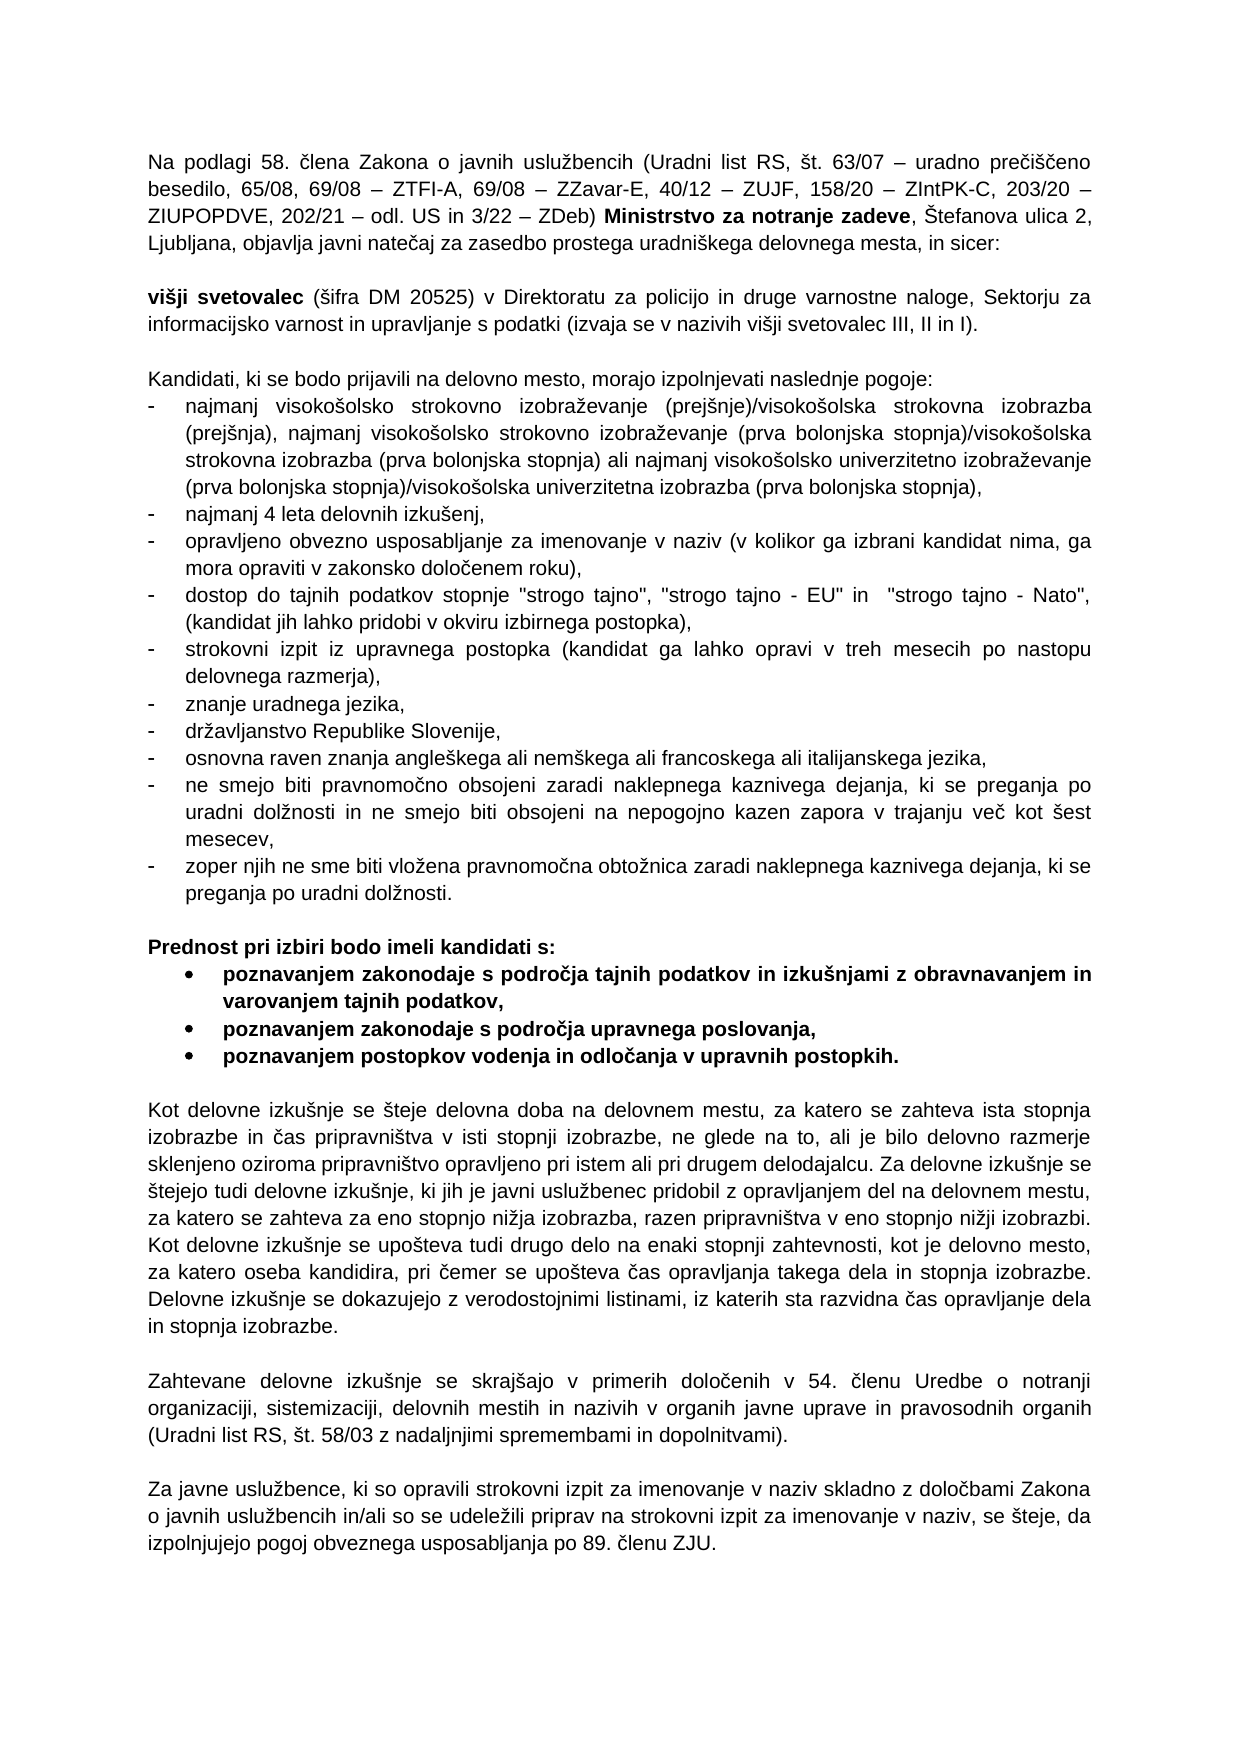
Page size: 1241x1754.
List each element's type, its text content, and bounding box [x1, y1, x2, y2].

list državljanstvo Republike Slovenije, [148, 716, 1093, 743]
list osnovna raven znanja angleškega ali nemškega ali francoskega ali italijanskega jezika, [148, 743, 1093, 771]
list opravljeno obvezno usposabljanje za imenovanje v naziv (v kolikor ga izbrani kandidat nima, ga mora opraviti v zakonsko določenem roku), [148, 527, 1093, 581]
text Za javne uslužbence, ki so opravili strokovni izpit za imenovanje v naziv skladno z določbami Zakona o javnih uslužbencih in/ali so se udeležili priprav na strokovni izpit za imenovanje v naziv, se šteje, da izpolnjujejo pogoj obveznega usposabljanja po 89. členu ZJU. [148, 1475, 1093, 1556]
text Prednost pri izbiri bodo imeli kandidati s: [148, 933, 1093, 960]
list dostop do tajnih podatkov stopnje "strogo tajno", "strogo tajno - EU" in "strogo tajno - Nato", (kandidat jih lahko pridobi v okviru izbirnega postopka), [148, 581, 1093, 635]
list ne smejo biti pravnomočno obsojeni zaradi naklepnega kaznivega dejanja, ki se preganja po uradni dolžnosti in ne smejo biti obsojeni na nepogojno kazen zapora v trajanju več kot šest mesecev, [148, 771, 1093, 852]
list znanje uradnega jezika, [148, 689, 1093, 716]
list poznavanjem zakonodaje s področja upravnega poslovanja, [185, 1014, 1093, 1041]
text Kot delovne izkušnje se šteje delovna doba na delovnem mestu, za katero se zahteva ista stopnja izobrazbe in čas pripravništva v isti stopnji izobrazbe, ne glede na to, ali je bilo delovno razmerje sklenjeno oziroma pripravništvo opravljeno pri istem ali pri drugem delodajalcu. Za delovne izkušnje se štejejo tudi delovne izkušnje, ki jih je javni uslužbenec pridobil z opravljanjem del na delovnem mestu, za katero se zahteva za eno stopnjo nižja izobrazba, razen pripravništva v eno stopnjo nižji izobrazbi. Kot delovne izkušnje se upošteva tudi drugo delo na enaki stopnji zahtevnosti, kot je delovno mesto, za katero oseba kandidira, pri čemer se upošteva čas opravljanja takega dela in stopnja izobrazbe. Delovne izkušnje se dokazujejo z verodostojnimi listinami, iz katerih sta razvidna čas opravljanje dela in stopnja izobrazbe. [148, 1096, 1093, 1339]
list zoper njih ne sme biti vložena pravnomočna obtožnica zaradi naklepnega kaznivega dejanja, ki se preganja po uradni dolžnosti. [148, 852, 1093, 906]
text Na podlagi 58. člena Zakona o javnih uslužbencih (Uradni list RS, št. 63/07 – uradno prečiščeno besedilo, 65/08, 69/08 – ZTFI-A, 69/08 – ZZavar-E, 40/12 – ZUJF, 158/20 – ZIntPK-C, 203/20 – ZIUPOPDVE, 202/21 – odl. US in 3/22 – ZDeb) Ministrstvo za notranje zadeve, Štefanova ulica 2, Ljubljana, objavlja javni natečaj za zasedbo prostega uradniškega delovnega mesta, in sicer: [148, 148, 1093, 256]
text višji svetovalec (šifra DM 20525) v Direktoratu za policijo in druge varnostne naloge, Sektorju za informacijsko varnost in upravljanje s podatki (izvaja se v nazivih višji svetovalec III, II in I). [148, 283, 1093, 337]
text Kandidati, ki se bodo prijavili na delovno mesto, morajo izpolnjevati naslednje pogoje: [148, 364, 1093, 391]
list najmanj 4 leta delovnih izkušenj, [148, 500, 1093, 527]
list najmanj visokošolsko strokovno izobraževanje (prejšnje)/visokošolska strokovna izobrazba (prejšnja), najmanj visokošolsko strokovno izobraževanje (prva bolonjska stopnja)/visokošolska strokovna izobrazba (prva bolonjska stopnja) ali najmanj visokošolsko univerzitetno izobraževanje (prva bolonjska stopnja)/visokošolska univerzitetna izobrazba (prva bolonjska stopnja), [148, 391, 1093, 500]
text Zahtevane delovne izkušnje se skrajšajo v primerih določenih v 54. členu Uredbe o notranji organizaciji, sistemizaciji, delovnih mestih in nazivih v organih javne uprave in pravosodnih organih (Uradni list RS, št. 58/03 z nadaljnjimi spremembami in dopolnitvami). [148, 1366, 1093, 1448]
list poznavanjem zakonodaje s področja tajnih podatkov in izkušnjami z obravnavanjem in varovanjem tajnih podatkov, [185, 960, 1093, 1014]
list poznavanjem postopkov vodenja in odločanja v upravnih postopkih. [185, 1041, 1093, 1068]
list strokovni izpit iz upravnega postopka (kandidat ga lahko opravi v treh mesecih po nastopu delovnega razmerja), [148, 635, 1093, 689]
